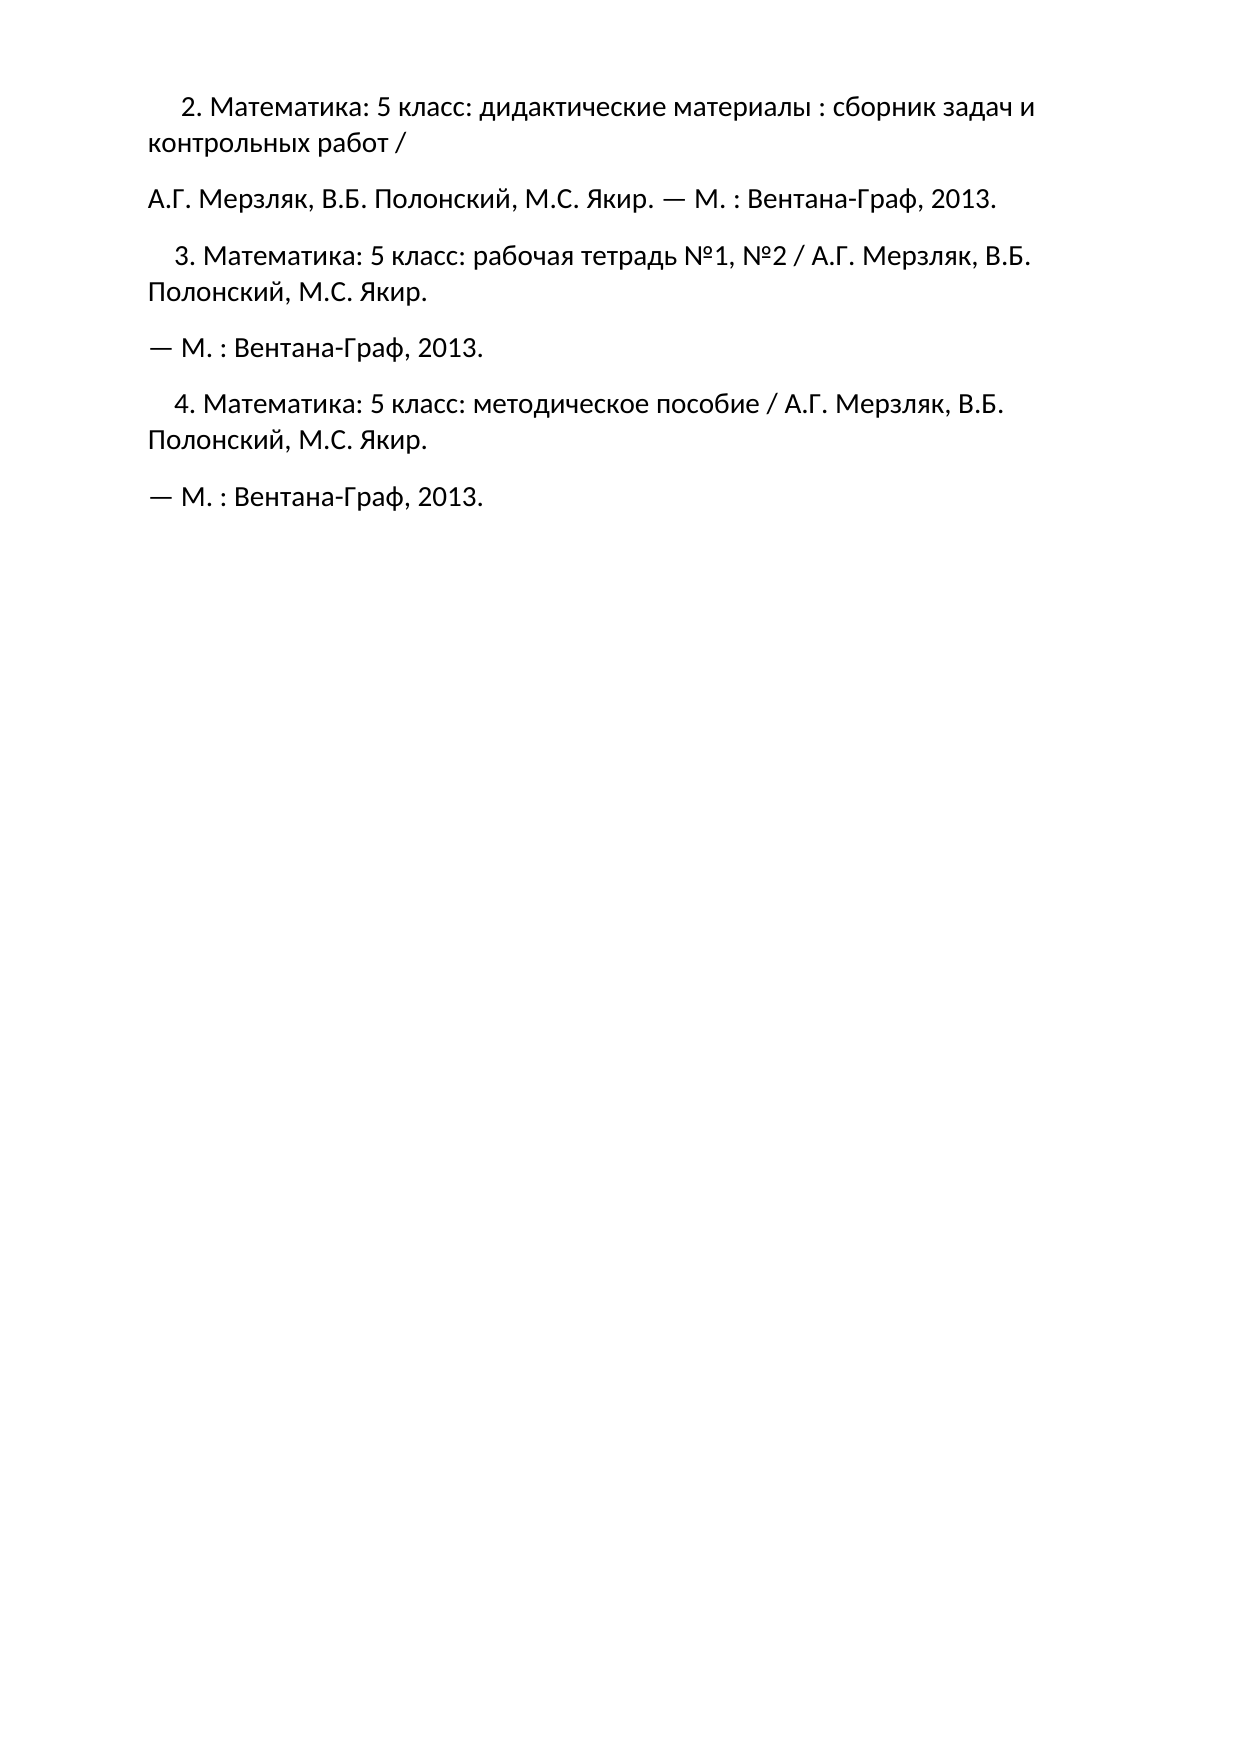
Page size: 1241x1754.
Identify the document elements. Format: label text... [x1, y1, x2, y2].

text 3. Математика: 5 класс: рабочая тетрадь №1, №2 / А.Г. Мерзляк, В.Б. Полонский, М.С. Якир. [148, 237, 1152, 308]
text 4. Математика: 5 класс: методическое пособие / А.Г. Мерзляк, В.Б. Полонский, М.С. Якир. [148, 386, 1152, 457]
text А.Г. Мерзляк, В.Б. Полонский, М.С. Якир. — М. : Вентана-Граф, 2013. [148, 181, 1152, 216]
text 2. Математика: 5 класс: дидактические материалы : сборник задач и контрольных работ / [148, 88, 1152, 160]
text — М. : Вентана-Граф, 2013. [148, 478, 1152, 513]
text — М. : Вентана-Граф, 2013. [148, 329, 1152, 365]
